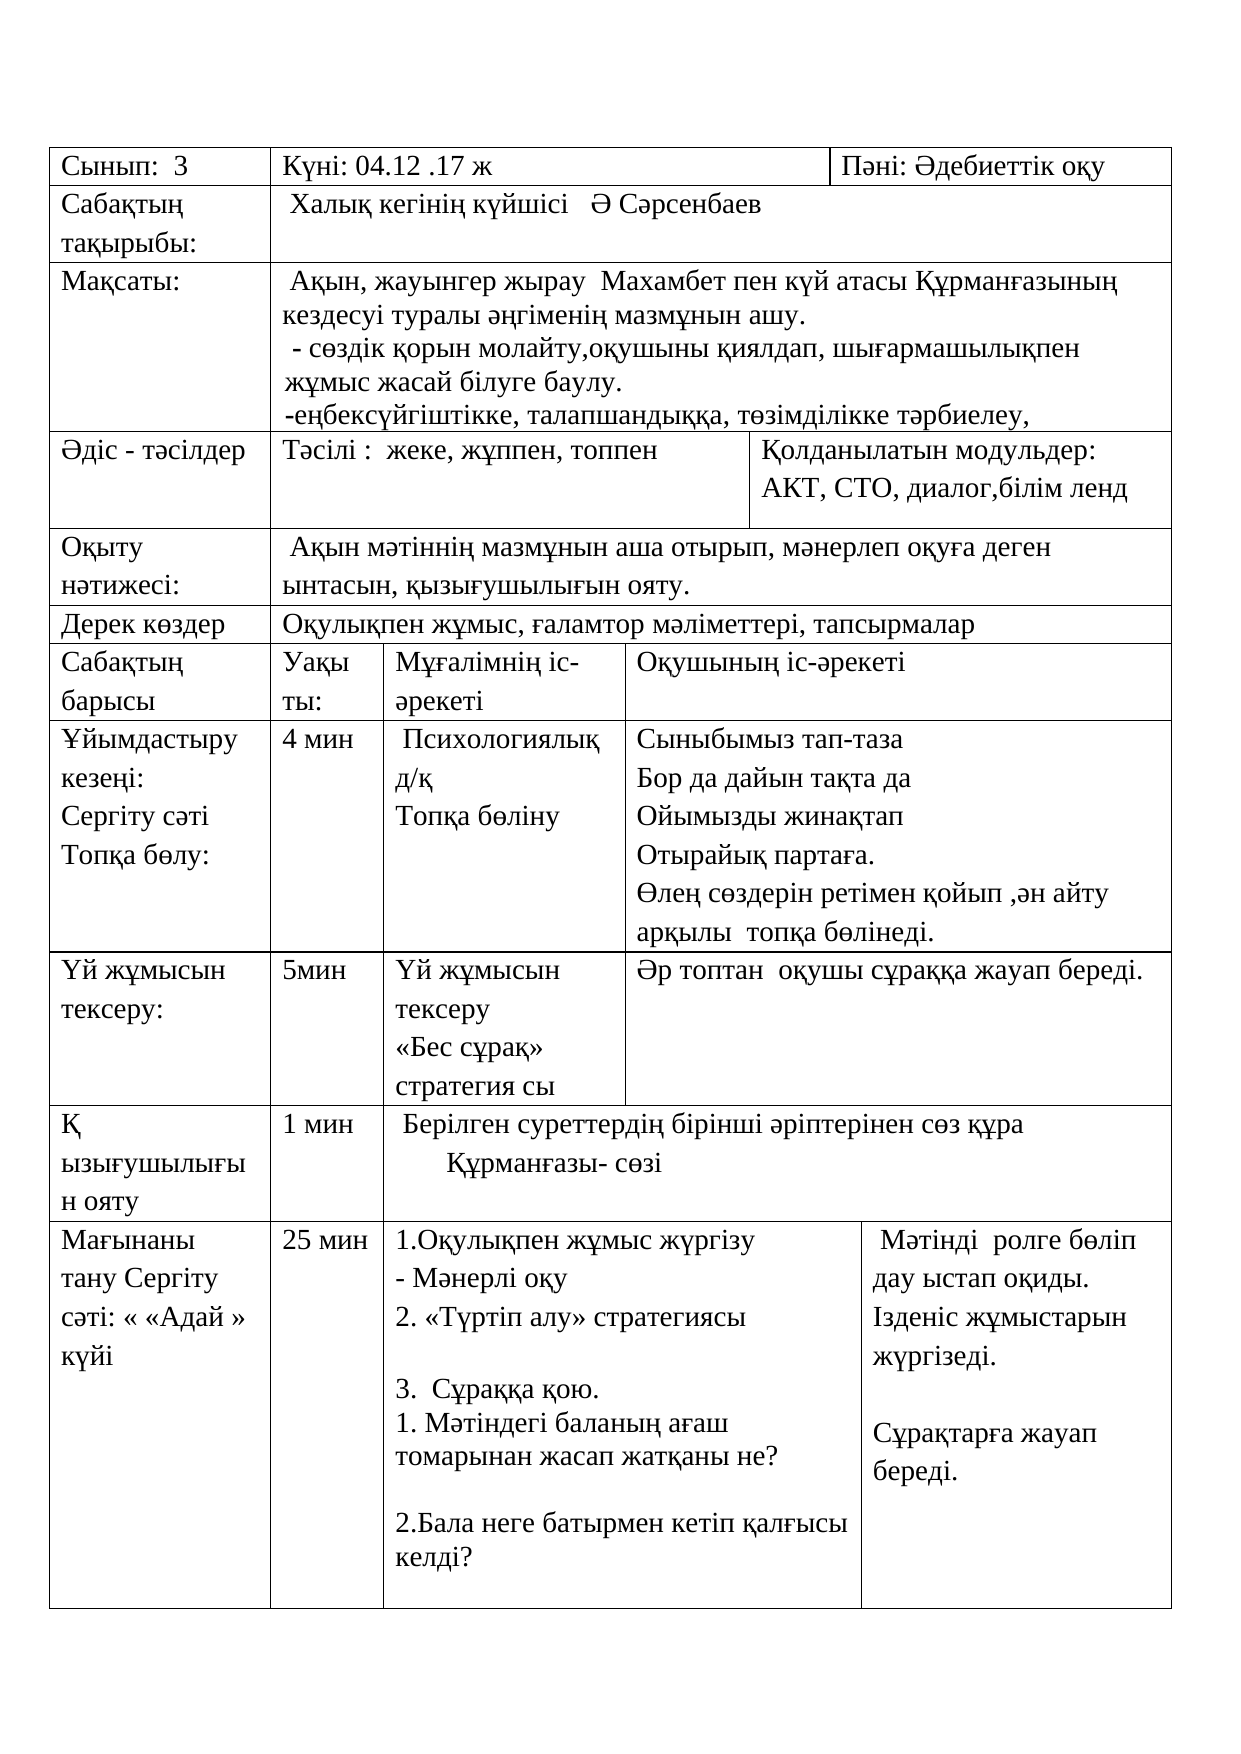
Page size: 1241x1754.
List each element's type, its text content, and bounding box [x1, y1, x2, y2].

table_cell 5мин [271, 953, 383, 1105]
table_cell Сабақтың барысы [50, 644, 270, 720]
table_cell Оқушының іс-әрекеті [626, 644, 1171, 720]
table_cell Сабақтың тақырыбы: [50, 186, 270, 262]
table_cell Үй жұмысын тексеру: [50, 953, 270, 1105]
table_cell Әдіс - тәсілдер [50, 432, 270, 528]
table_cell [862, 1222, 1171, 1607]
table_cell Сыныбымыз тап-таза Бор да дайын тақта да Ойымызды жинақтап Отырайық партаға. Өлең сөздерін ретімен қойып ,ән айту арқылы топқа бөлінеді. [626, 721, 1171, 951]
table_cell Оқыту нәтижесі: [50, 529, 270, 605]
table_cell Әр топтан оқушы сұраққа жауап береді. [626, 953, 1171, 1105]
table_cell 25 мин [271, 1222, 383, 1607]
table_cell Ақын мәтіннің мазмұнын аша отырып, мәнерлеп оқуға деген ынтасын, қызығушылығын ояту. [271, 529, 1171, 605]
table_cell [384, 1222, 861, 1607]
table_cell Халық кегінің күйшісі Ә Сәрсенбаев [271, 186, 1171, 262]
table_cell 4 мин [271, 721, 383, 951]
table_cell Уақы ты: [271, 644, 383, 720]
table_cell Берілген суреттердің бірінші әріптерінен сөз құра Құрманғазы- сөзі [384, 1106, 1171, 1221]
table_cell Дерек көздер [50, 606, 270, 643]
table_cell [50, 1222, 270, 1607]
table_cell Оқулықпен жұмыс, ғаламтор мәліметтері, тапсырмалар [271, 606, 1171, 643]
table_cell Мұғалімнің іс-әрекеті [384, 644, 625, 720]
table_header Пәні: Әдебиеттік оқу [831, 148, 1171, 185]
table_cell Үй жұмысын тексеру «Бес сұрақ» стратегия сы [384, 953, 625, 1105]
table_header Сынып: 3 [50, 148, 270, 185]
table_cell Ақын, жауынгер жырау Махамбет пен күй атасы Құрманғазының кездесуі туралы әңгіменің мазмұнын ашу. - сөздік қорын молайту,оқушыны қиялдап, шығармашылықпен жұмыс жасай білуге баулу. -еңбексүйгіштікке, талапшандыққа, төзімділікке тәрбиелеу, [271, 263, 1171, 431]
table_cell Тәсілі : жеке, жұппен, топпен [271, 432, 749, 528]
table_cell Психологиялық д/қ Топқа бөліну [384, 721, 625, 951]
table_cell 1 мин [271, 1106, 383, 1221]
table_cell Ұйымдастыру кезеңі: Сергіту сәті Топқа бөлу: [50, 721, 270, 951]
table_header Күні: 04.12 .17 ж [271, 148, 829, 185]
table_cell Мақсаты: [50, 263, 270, 431]
table_cell Қолданылатын модульдер: АКТ, СТО, диалог,білім ленд [750, 432, 1171, 528]
table_cell Қызығушылығын ояту [50, 1106, 270, 1221]
